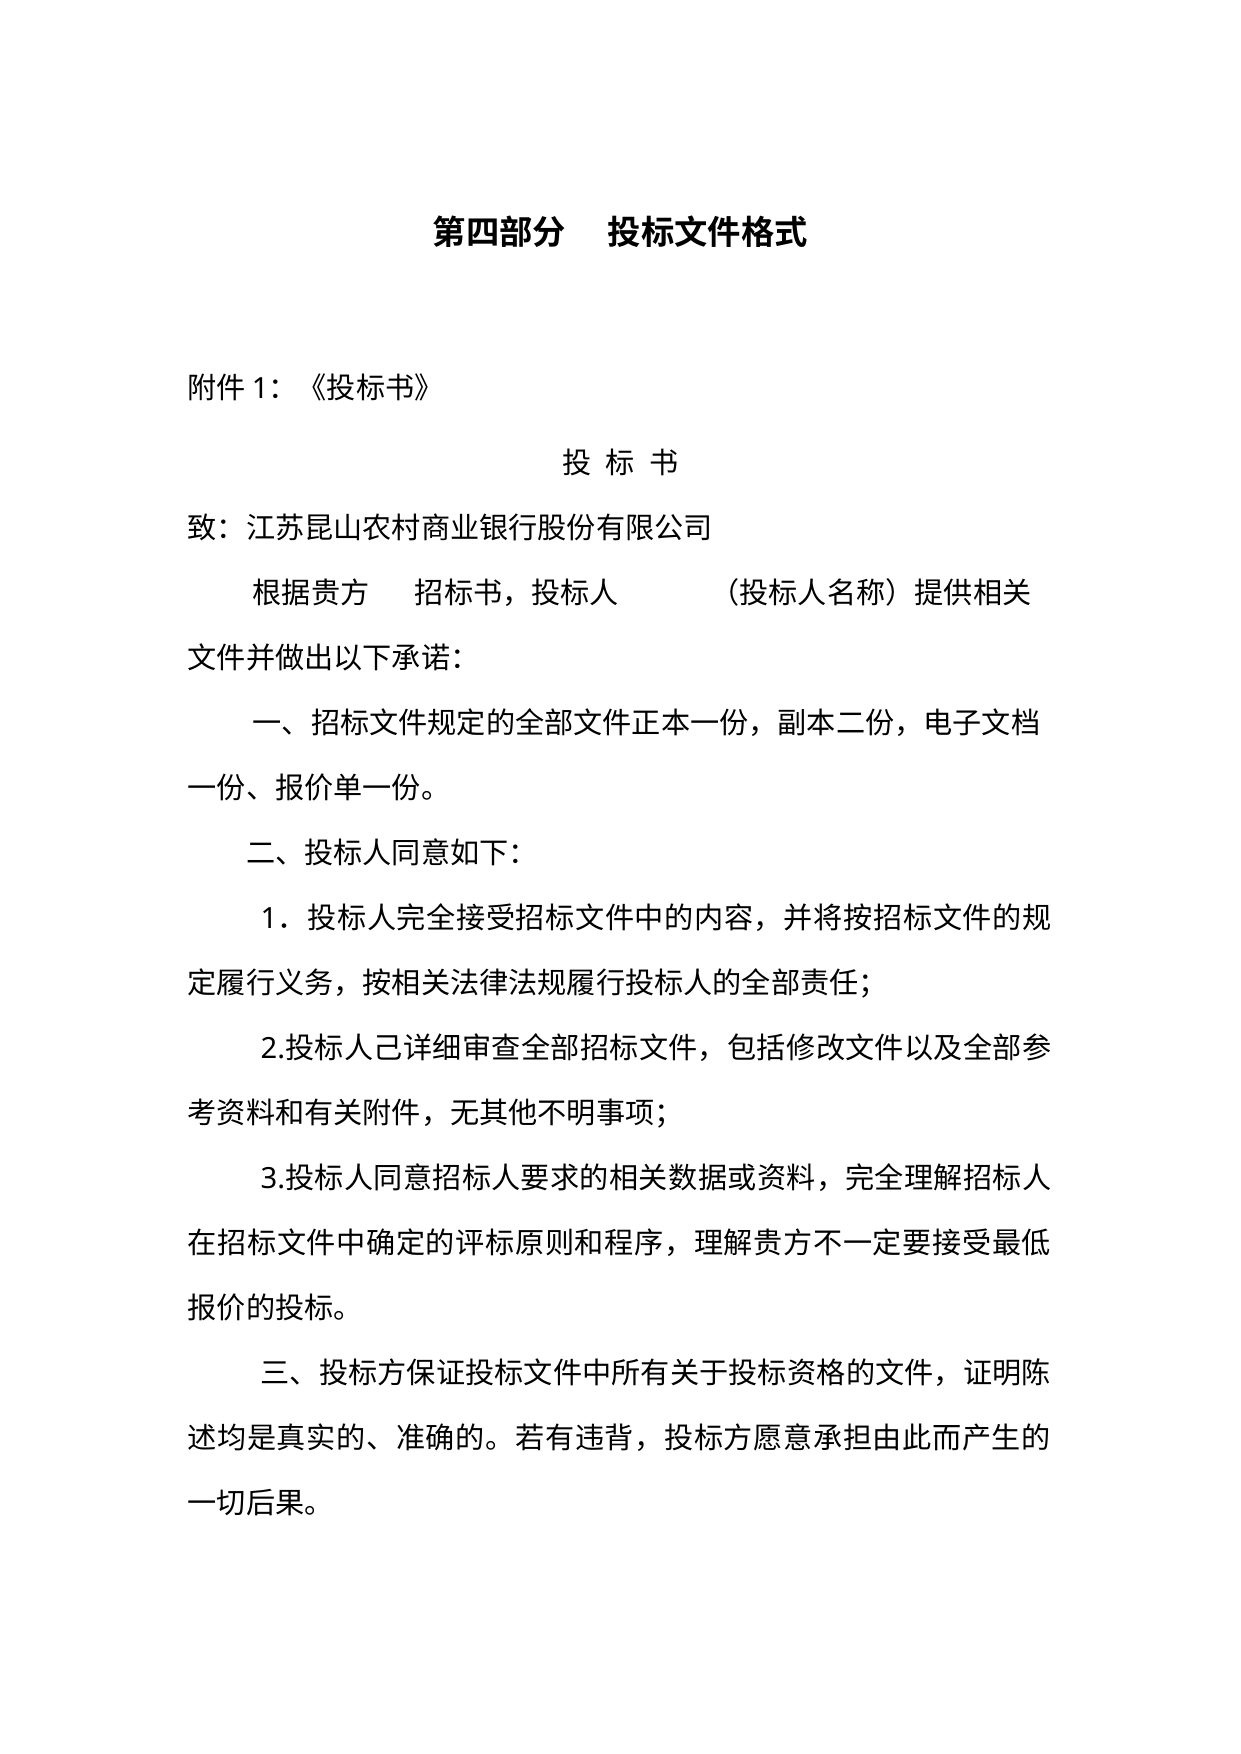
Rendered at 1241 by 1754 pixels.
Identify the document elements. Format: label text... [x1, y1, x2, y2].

text 二、投标人同意如下： [187, 818, 1053, 883]
text 1．投标人完全接受招标文件中的内容，并将按招标文件的规定履行义务，按相关法律法规履行投标人的全部责任； [187, 883, 1053, 1013]
list 招标文件规定的全部文件正本一份，副本二份，电子文档一份、报价单一份。 [187, 688, 1053, 818]
text 附件1：《投标书》 [187, 365, 1053, 407]
text 投 标 书 [187, 428, 1053, 493]
text 2.投标人己详细审查全部招标文件，包括修改文件以及全部参考资料和有关附件，无其他不明事项； [187, 1013, 1053, 1143]
text 3.投标人同意招标人要求的相关数据或资料，完全理解招标人在招标文件中确定的评标原则和程序，理解贵方不一定要接受最低报价的投标。 [187, 1143, 1053, 1338]
text 三、投标方保证投标文件中所有关于投标资格的文件，证明陈述均是真实的、准确的。若有违背，投标方愿意承担由此而产生的一切后果。 [187, 1338, 1053, 1533]
subtitle 第四部分 投标文件格式 [187, 197, 1053, 262]
text 致：江苏昆山农村商业银行股份有限公司 [187, 493, 1053, 558]
text 根据贵方 招标书，投标人 （投标人名称）提供相关文件并做出以下承诺： [187, 558, 1053, 688]
